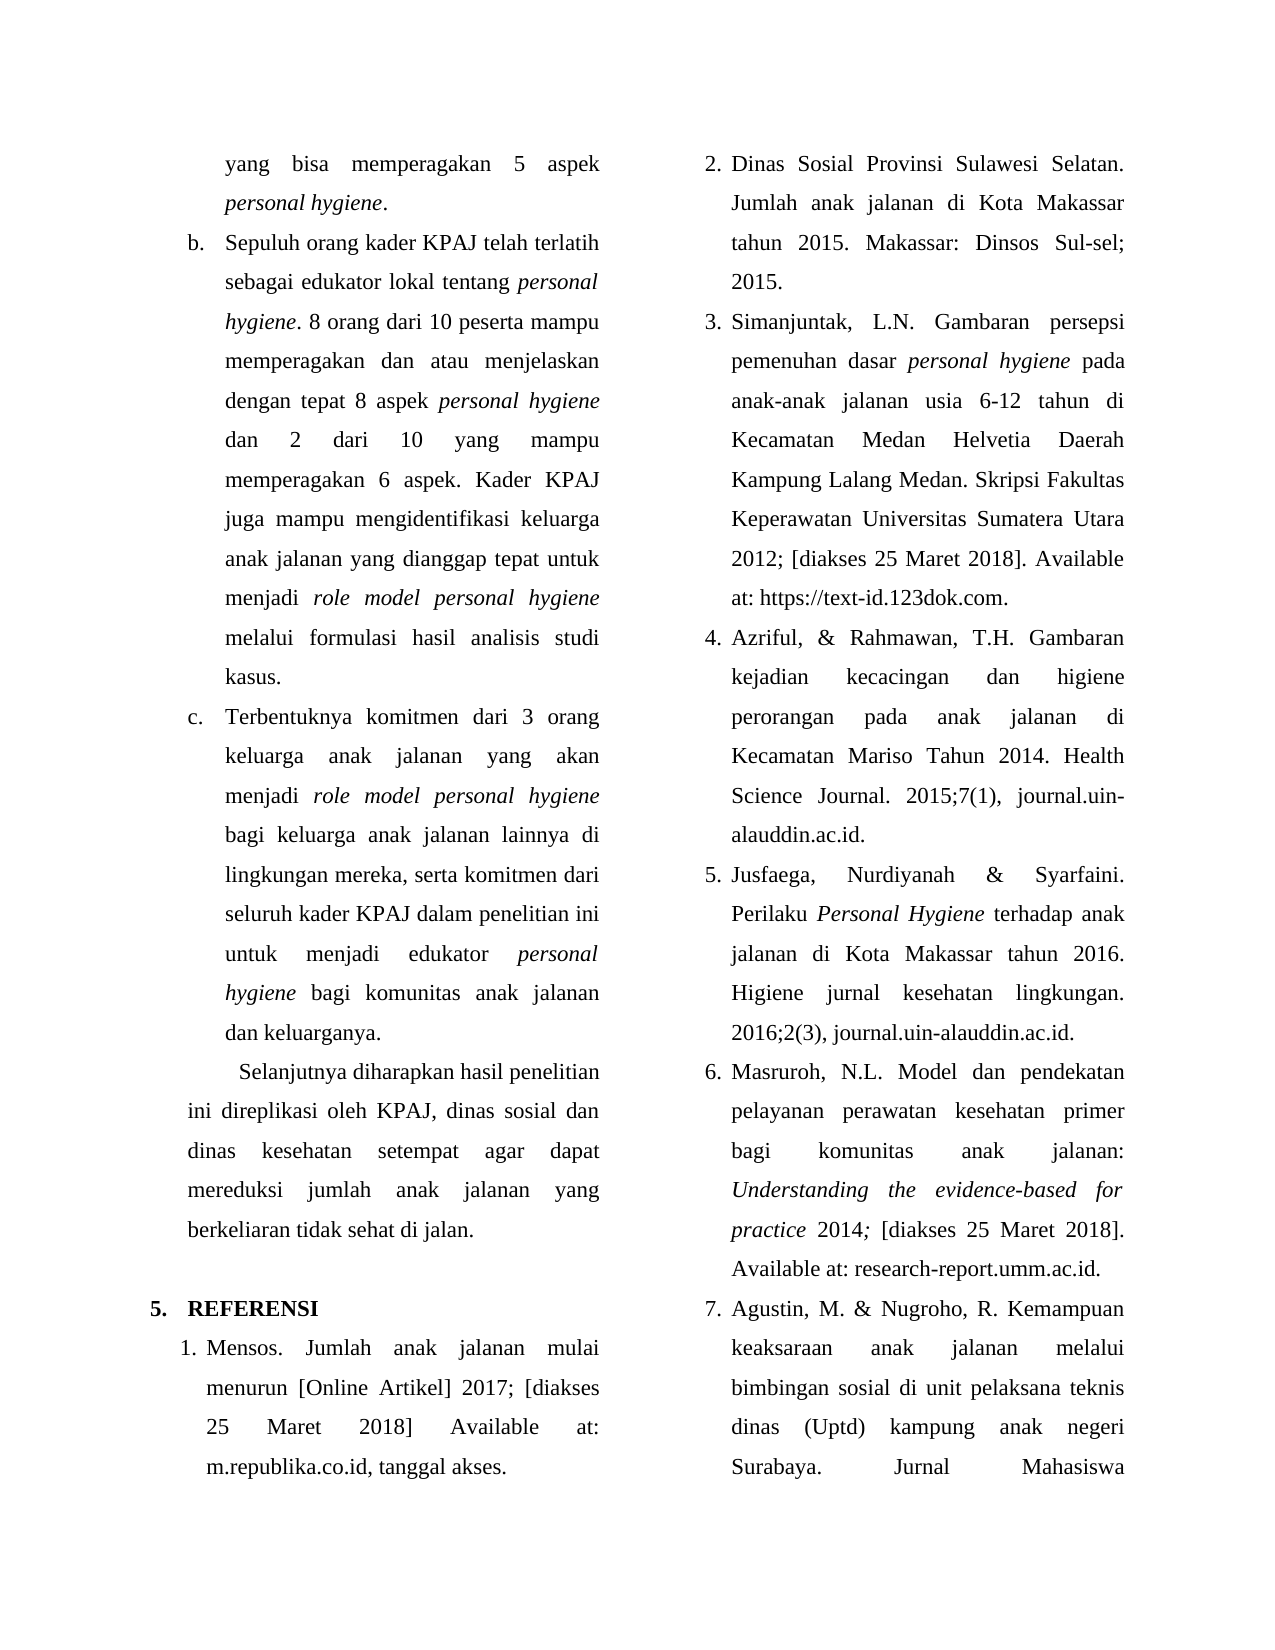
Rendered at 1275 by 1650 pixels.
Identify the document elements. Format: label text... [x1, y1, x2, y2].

text 3. Simanjuntak, L.N. Gambaran persepsi pemenuhan dasar personal hygiene pada anak-anak jalanan usia 6-12 tahun di Kecamatan Medan Helvetia Daerah Kampung Lalang Medan. Skripsi Fakultas Keperawatan Universitas Sumatera Utara 2012; [diakses 25 Maret 2018]. Available at: https://text-id.123dok.com. [704, 308, 1125, 611]
list REFERENSI [150, 1295, 600, 1321]
list Selanjutnya diharapkan hasil penelitian ini direplikasi oleh KPAJ, dinas sosial dan dinas kesehatan setempat agar dapat mereduksi jumlah anak jalanan yang berkeliaran tidak sehat di jalan. [187, 1058, 600, 1242]
list Sepuluh orang kader KPAJ telah terlatih sebagai edukator lokal tentang personal hygiene. 8 orang dari 10 peserta mampu memperagakan dan atau menjelaskan dengan tepat 8 aspek personal hygiene dan 2 dari 10 yang mampu memperagakan 6 aspek. Kader KPAJ juga mampu mengidentifikasi keluarga anak jalanan yang dianggap tepat untuk menjadi role model personal hygiene melalui formulasi hasil analisis studi kasus. [187, 229, 600, 689]
text 1. Mensos. Jumlah anak jalanan mulai menurun [Online Artikel] 2017; [diakses 25 Maret 2018] Available at: m.republika.co.id, tanggal akses. [179, 1334, 600, 1479]
text 4. Azriful, & Rahmawan, T.H. Gambaran kejadian kecacingan dan higiene perorangan pada anak jalanan di Kecamatan Mariso Tahun 2014. Health Science Journal. 2015;7(1), journal.uin-alauddin.ac.id. [704, 624, 1125, 847]
text 6. Masruroh, N.L. Model dan pendekatan pelayanan perawatan kesehatan primer bagi komunitas anak jalanan: Understanding the evidence-based for practice 2014; [diakses 25 Maret 2018]. Available at: research-report.umm.ac.id. [704, 1058, 1125, 1282]
text 2. Dinas Sosial Provinsi Sulawesi Selatan. Jumlah anak jalanan di Kota Makassar tahun 2015. Makassar: Dinsos Sul-sel; 2015. [704, 150, 1125, 295]
text 5. Jusfaega, Nurdiyanah & Syarfaini. Perilaku Personal Hygiene terhadap anak jalanan di Kota Makassar tahun 2016. Higiene jurnal kesehatan lingkungan. 2016;2(3), journal.uin-alauddin.ac.id. [704, 861, 1125, 1045]
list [187, 150, 600, 216]
list Terbentuknya komitmen dari 3 orang keluarga anak jalanan yang akan menjadi role model personal hygiene bagi keluarga anak jalanan lainnya di lingkungan mereka, serta komitmen dari seluruh kader KPAJ dalam penelitian ini untuk menjadi edukator personal hygiene bagi komunitas anak jalanan dan keluarganya. [187, 703, 600, 1045]
